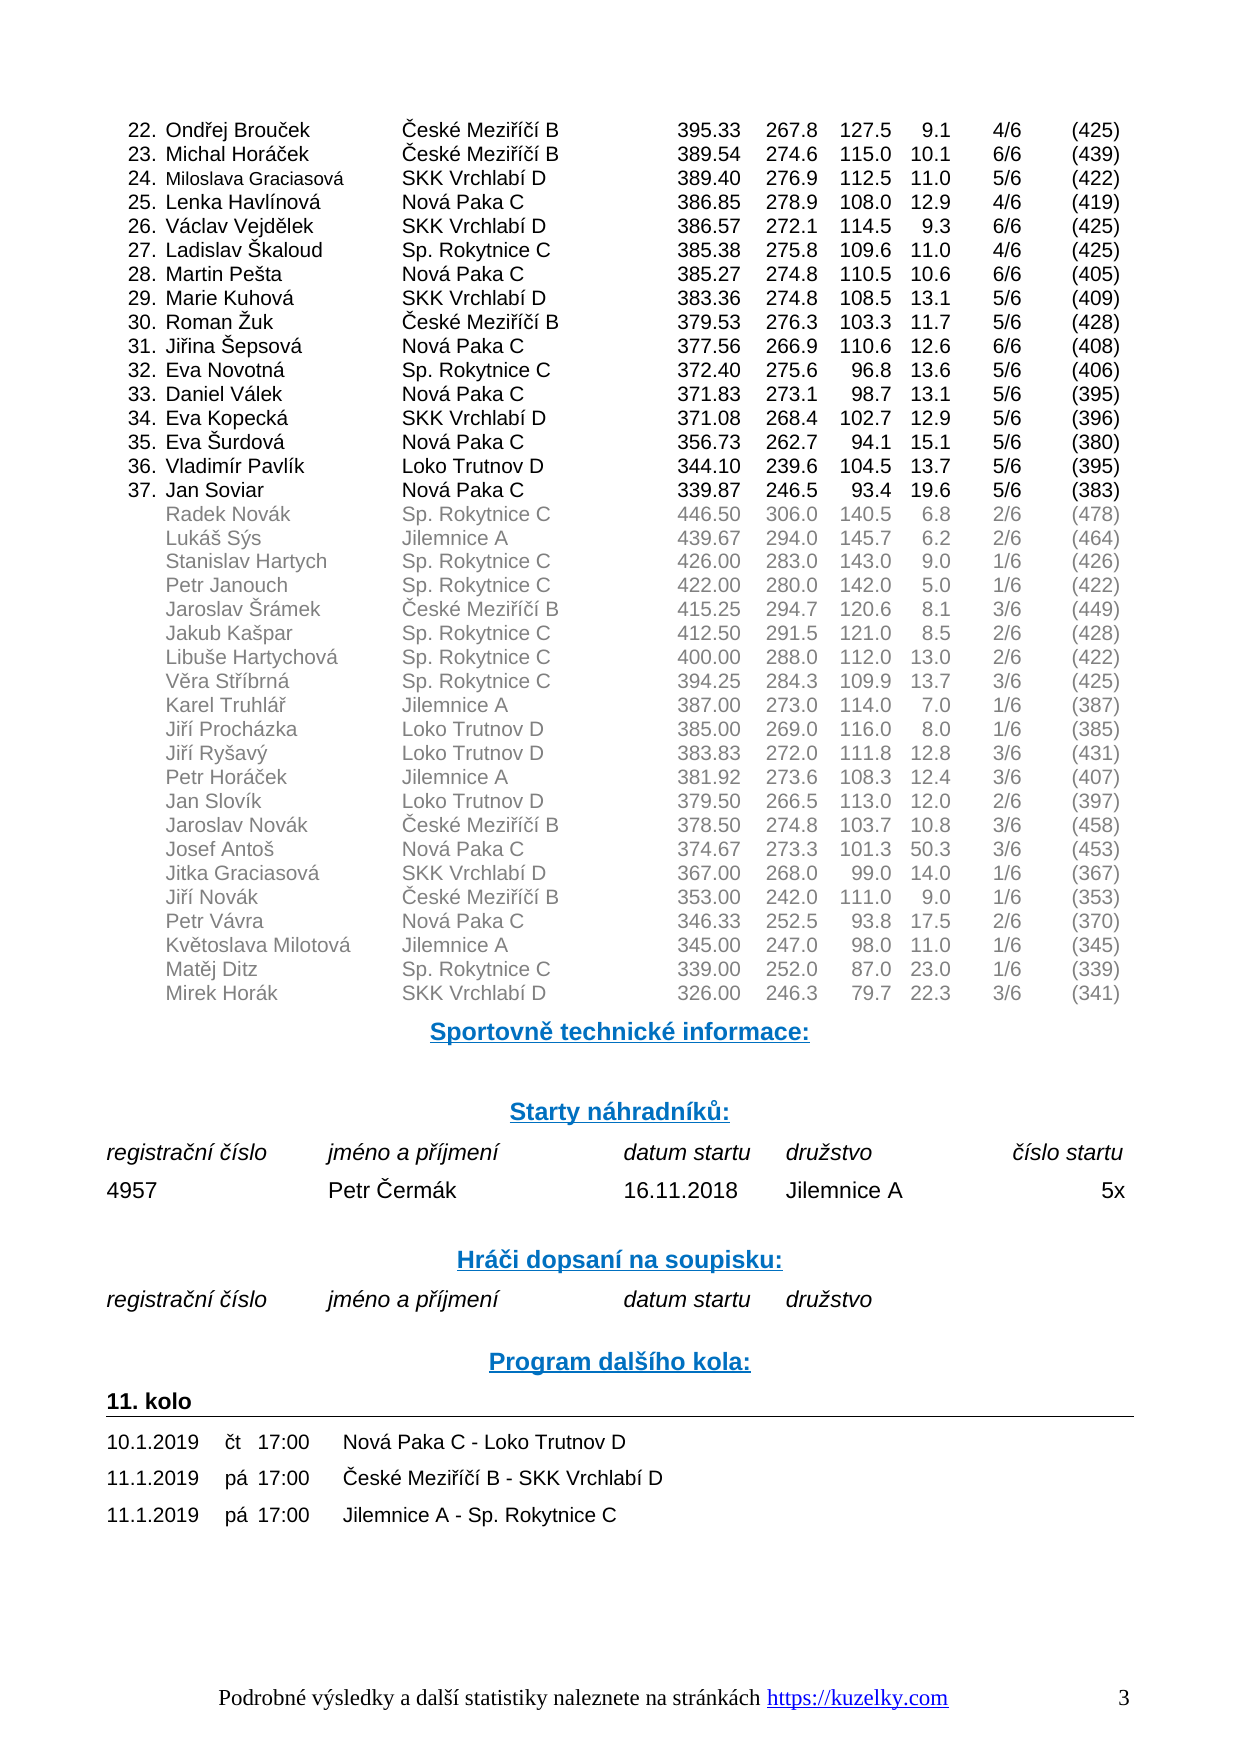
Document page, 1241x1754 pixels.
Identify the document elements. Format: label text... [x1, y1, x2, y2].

text Lukáš Sýs Jilemnice A 439.67 294.0 145.7 6.2 2/6 (464) [106, 525, 1134, 549]
text 28. Martin Pešta Nová Paka C 385.27 274.8 110.5 10.6 6/6 (405) [106, 262, 1134, 286]
text registrační číslo jméno a příjmení datum startu družstvo číslo startu [106, 1138, 1134, 1165]
text Libuše Hartychová Sp. Rokytnice C 400.00 288.0 112.0 13.0 2/6 (422) [106, 645, 1134, 669]
text Jaroslav Novák České Meziříčí B 378.50 274.8 103.7 10.8 3/6 (458) [106, 813, 1134, 837]
text Josef Antoš Nová Paka C 374.67 273.3 101.3 50.3 3/6 (453) [106, 837, 1134, 861]
text registrační číslo jméno a příjmení datum startu družstvo [106, 1286, 1134, 1312]
text Jakub Kašpar Sp. Rokytnice C 412.50 291.5 121.0 8.5 2/6 (428) [106, 621, 1134, 645]
text Program dalšího kola: [94, 1347, 1145, 1375]
text 4957 Petr Čermák 16.11.2018 Jilemnice A 5x [106, 1177, 1134, 1204]
text Jiří Procházka Loko Trutnov D 385.00 269.0 116.0 8.0 1/6 (385) [106, 717, 1134, 741]
text 30. Roman Žuk České Meziříčí B 379.53 276.3 103.3 11.7 5/6 (428) [106, 310, 1134, 334]
text 11. kolo [106, 1388, 1134, 1416]
text Jan Slovík Loko Trutnov D 379.50 266.5 113.0 12.0 2/6 (397) [106, 789, 1134, 813]
text 32. Eva Novotná Sp. Rokytnice C 372.40 275.6 96.8 13.6 5/6 (406) [106, 358, 1134, 382]
text 29. Marie Kuhová SKK Vrchlabí D 383.36 274.8 108.5 13.1 5/6 (409) [106, 286, 1134, 310]
text Sportovně technické informace: [94, 1017, 1145, 1046]
text 35. Eva Šurdová Nová Paka C 356.73 262.7 94.1 15.1 5/6 (380) [106, 429, 1134, 453]
text Petr Janouch Sp. Rokytnice C 422.00 280.0 142.0 5.0 1/6 (422) [106, 573, 1134, 597]
text Jaroslav Šrámek České Meziříčí B 415.25 294.7 120.6 8.1 3/6 (449) [106, 597, 1134, 621]
text Stanislav Hartych Sp. Rokytnice C 426.00 283.0 143.0 9.0 1/6 (426) [106, 549, 1134, 573]
text 33. Daniel Válek Nová Paka C 371.83 273.1 98.7 13.1 5/6 (395) [106, 382, 1134, 406]
text 25. Lenka Havlínová Nová Paka C 386.85 278.9 108.0 12.9 4/6 (419) [106, 190, 1134, 214]
text 26. Václav Vejdělek SKK Vrchlabí D 386.57 272.1 114.5 9.3 6/6 (425) [106, 214, 1134, 238]
text Radek Novák Sp. Rokytnice C 446.50 306.0 140.5 6.8 2/6 (478) [106, 501, 1134, 525]
text 10.1.2019 čt 17:00 Nová Paka C - Loko Trutnov D [106, 1430, 1134, 1454]
text 23. Michal Horáček České Meziříčí B 389.54 274.6 115.0 10.1 6/6 (439) [106, 142, 1134, 166]
text Karel Truhlář Jilemnice A 387.00 273.0 114.0 7.0 1/6 (387) [106, 693, 1134, 717]
text Petr Horáček Jilemnice A 381.92 273.6 108.3 12.4 3/6 (407) [106, 765, 1134, 789]
text 24. Miloslava Graciasová SKK Vrchlabí D 389.40 276.9 112.5 11.0 5/6 (422) [106, 166, 1134, 190]
text 11.1.2019 pá 17:00 České Meziříčí B - SKK Vrchlabí D [106, 1466, 1134, 1490]
text Jiří Novák České Meziříčí B 353.00 242.0 111.0 9.0 1/6 (353) [106, 885, 1134, 909]
text 36. Vladimír Pavlík Loko Trutnov D 344.10 239.6 104.5 13.7 5/6 (395) [106, 453, 1134, 477]
text Petr Vávra Nová Paka C 346.33 252.5 93.8 17.5 2/6 (370) [106, 909, 1134, 933]
text Jitka Graciasová SKK Vrchlabí D 367.00 268.0 99.0 14.0 1/6 (367) [106, 861, 1134, 885]
text 34. Eva Kopecká SKK Vrchlabí D 371.08 268.4 102.7 12.9 5/6 (396) [106, 406, 1134, 429]
text 27. Ladislav Škaloud Sp. Rokytnice C 385.38 275.8 109.6 11.0 4/6 (425) [106, 238, 1134, 262]
text 11.1.2019 pá 17:00 Jilemnice A - Sp. Rokytnice C [106, 1503, 1134, 1527]
text Matěj Ditz Sp. Rokytnice C 339.00 252.0 87.0 23.0 1/6 (339) [106, 957, 1134, 981]
text Věra Stříbrná Sp. Rokytnice C 394.25 284.3 109.9 13.7 3/6 (425) [106, 669, 1134, 693]
text 37. Jan Soviar Nová Paka C 339.87 246.5 93.4 19.6 5/6 (383) [106, 477, 1134, 501]
text Hráči dopsaní na soupisku: [94, 1216, 1145, 1274]
text Mirek Horák SKK Vrchlabí D 326.00 246.3 79.7 22.3 3/6 (341) [106, 981, 1134, 1004]
text Květoslava Milotová Jilemnice A 345.00 247.0 98.0 11.0 1/6 (345) [106, 933, 1134, 957]
text Jiří Ryšavý Loko Trutnov D 383.83 272.0 111.8 12.8 3/6 (431) [106, 741, 1134, 765]
text 22. Ondřej Brouček České Meziříčí B 395.33 267.8 127.5 9.1 4/6 (425) [106, 118, 1134, 142]
text Starty náhradníků: [94, 1097, 1145, 1126]
text 31. Jiřina Šepsová Nová Paka C 377.56 266.9 110.6 12.6 6/6 (408) [106, 334, 1134, 358]
